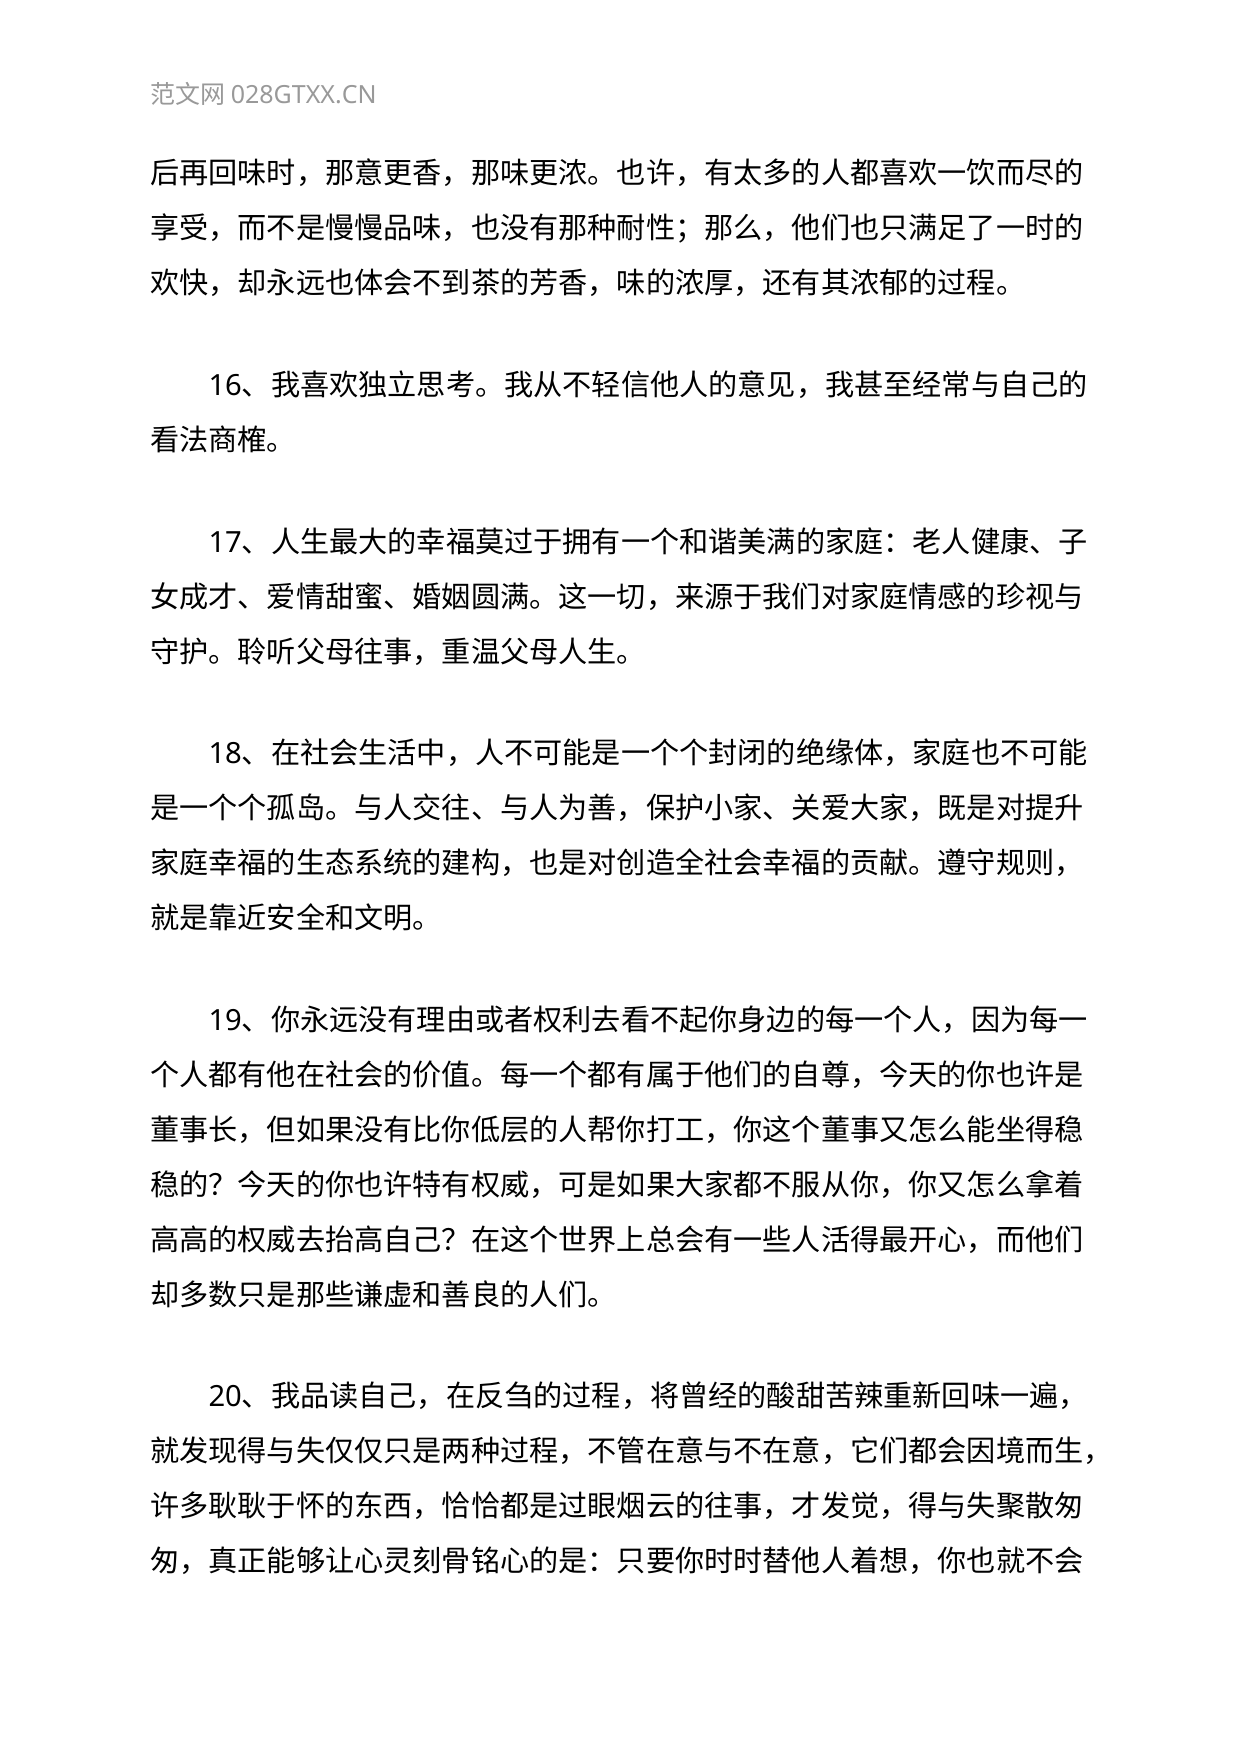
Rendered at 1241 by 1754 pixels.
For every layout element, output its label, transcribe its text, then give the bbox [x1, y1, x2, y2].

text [150, 150, 1090, 302]
text 19、你永远没有理由或者权利去看不起你身边的每一个人，因为每一个人都有他在社会的价值。每一个都有属于他们的自尊，今天的你也许是董事长，但如果没有比你低层的人帮你打工，你这个董事又怎么能坐得稳稳的？今天的你也许特有权威，可是如果大家都不服从你，你又怎么拿着高高的权威去抬高自己？在这个世界上总会有一些人活得最开心，而他们却多数只是那些谦虚和善良的人们。 [150, 997, 1090, 1313]
text 17、人生最大的幸福莫过于拥有一个和谐美满的家庭：老人健康、子女成才、爱情甜蜜、婚姻圆满。这一切，来源于我们对家庭情感的珍视与守护。聆听父母往事，重温父母人生。 [150, 518, 1090, 671]
text 16、我喜欢独立思考。我从不轻信他人的意见，我甚至经常与自己的看法商榷。 [150, 362, 1090, 459]
text 18、在社会生活中，人不可能是一个个封闭的绝缘体，家庭也不可能是一个个孤岛。与人交往、与人为善，保护小家、关爱大家，既是对提升家庭幸福的生态系统的建构，也是对创造全社会幸福的贡献。遵守规则，就是靠近安全和文明。 [150, 730, 1090, 937]
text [150, 1373, 1090, 1580]
